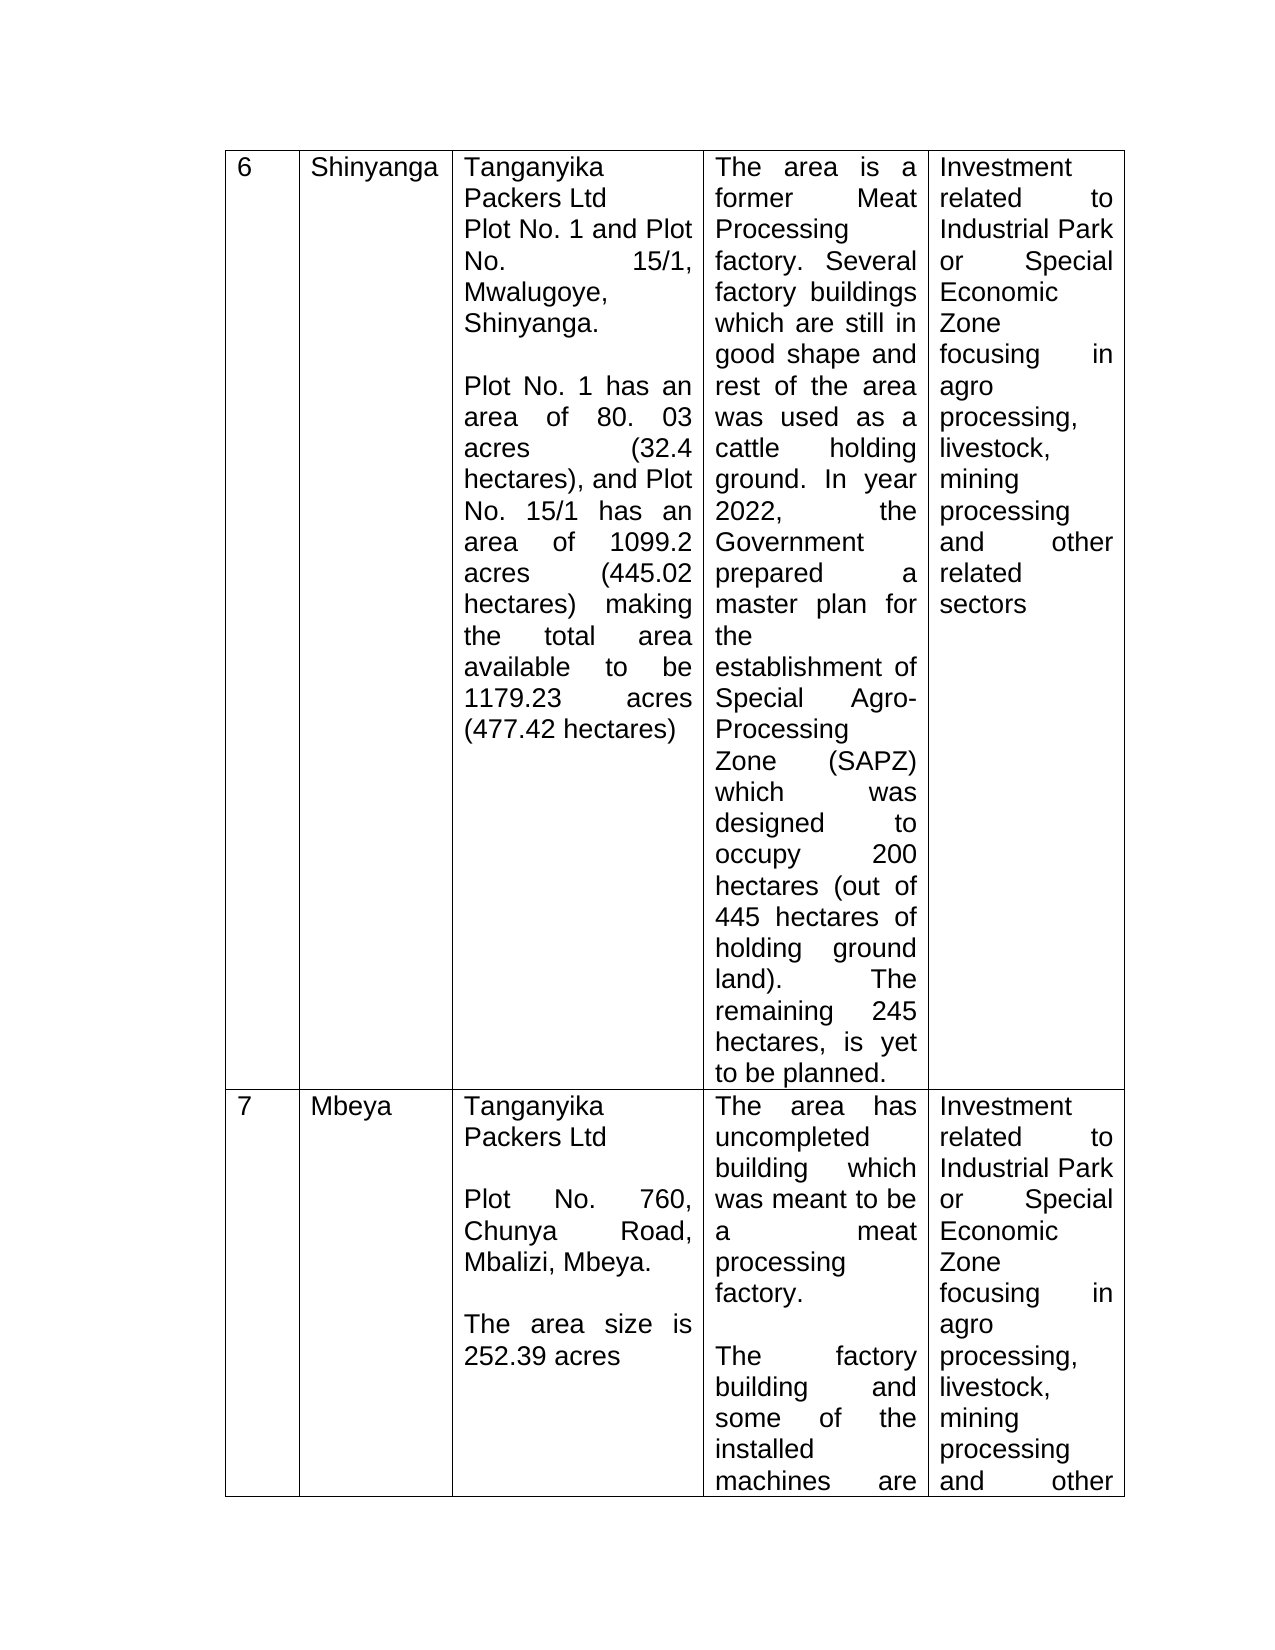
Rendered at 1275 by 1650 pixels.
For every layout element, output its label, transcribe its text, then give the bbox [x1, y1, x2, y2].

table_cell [929, 1090, 1124, 1496]
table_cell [704, 1090, 928, 1496]
table_cell Tanganyika Packers Ltd Plot No. 1 and Plot No. 15/1, Mwalugoye, Shinyanga. Plot No. 1 has an area of 80. 03 acres (32.4 hectares), and Plot No. 15/1 has an area of 1099.2 acres (445.02 hectares) making the total area available to be 1179.23 acres (477.42 hectares) [453, 151, 703, 1088]
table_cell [453, 1090, 703, 1496]
table_cell The area is a former Meat Processing factory. Several factory buildings which are still in good shape and rest of the area was used as a cattle holding ground. In year 2022, the Government prepared a master plan for the establishment of Special Agro-Processing Zone (SAPZ) which was designed to occupy 200 hectares (out of 445 hectares of holding ground land). The remaining 245 hectares, is yet to be planned. [704, 151, 928, 1088]
table_cell Mbeya [300, 1090, 452, 1496]
table_cell Shinyanga [300, 151, 452, 1088]
table_cell 6 [226, 151, 299, 1088]
table_cell 7 [226, 1090, 299, 1496]
